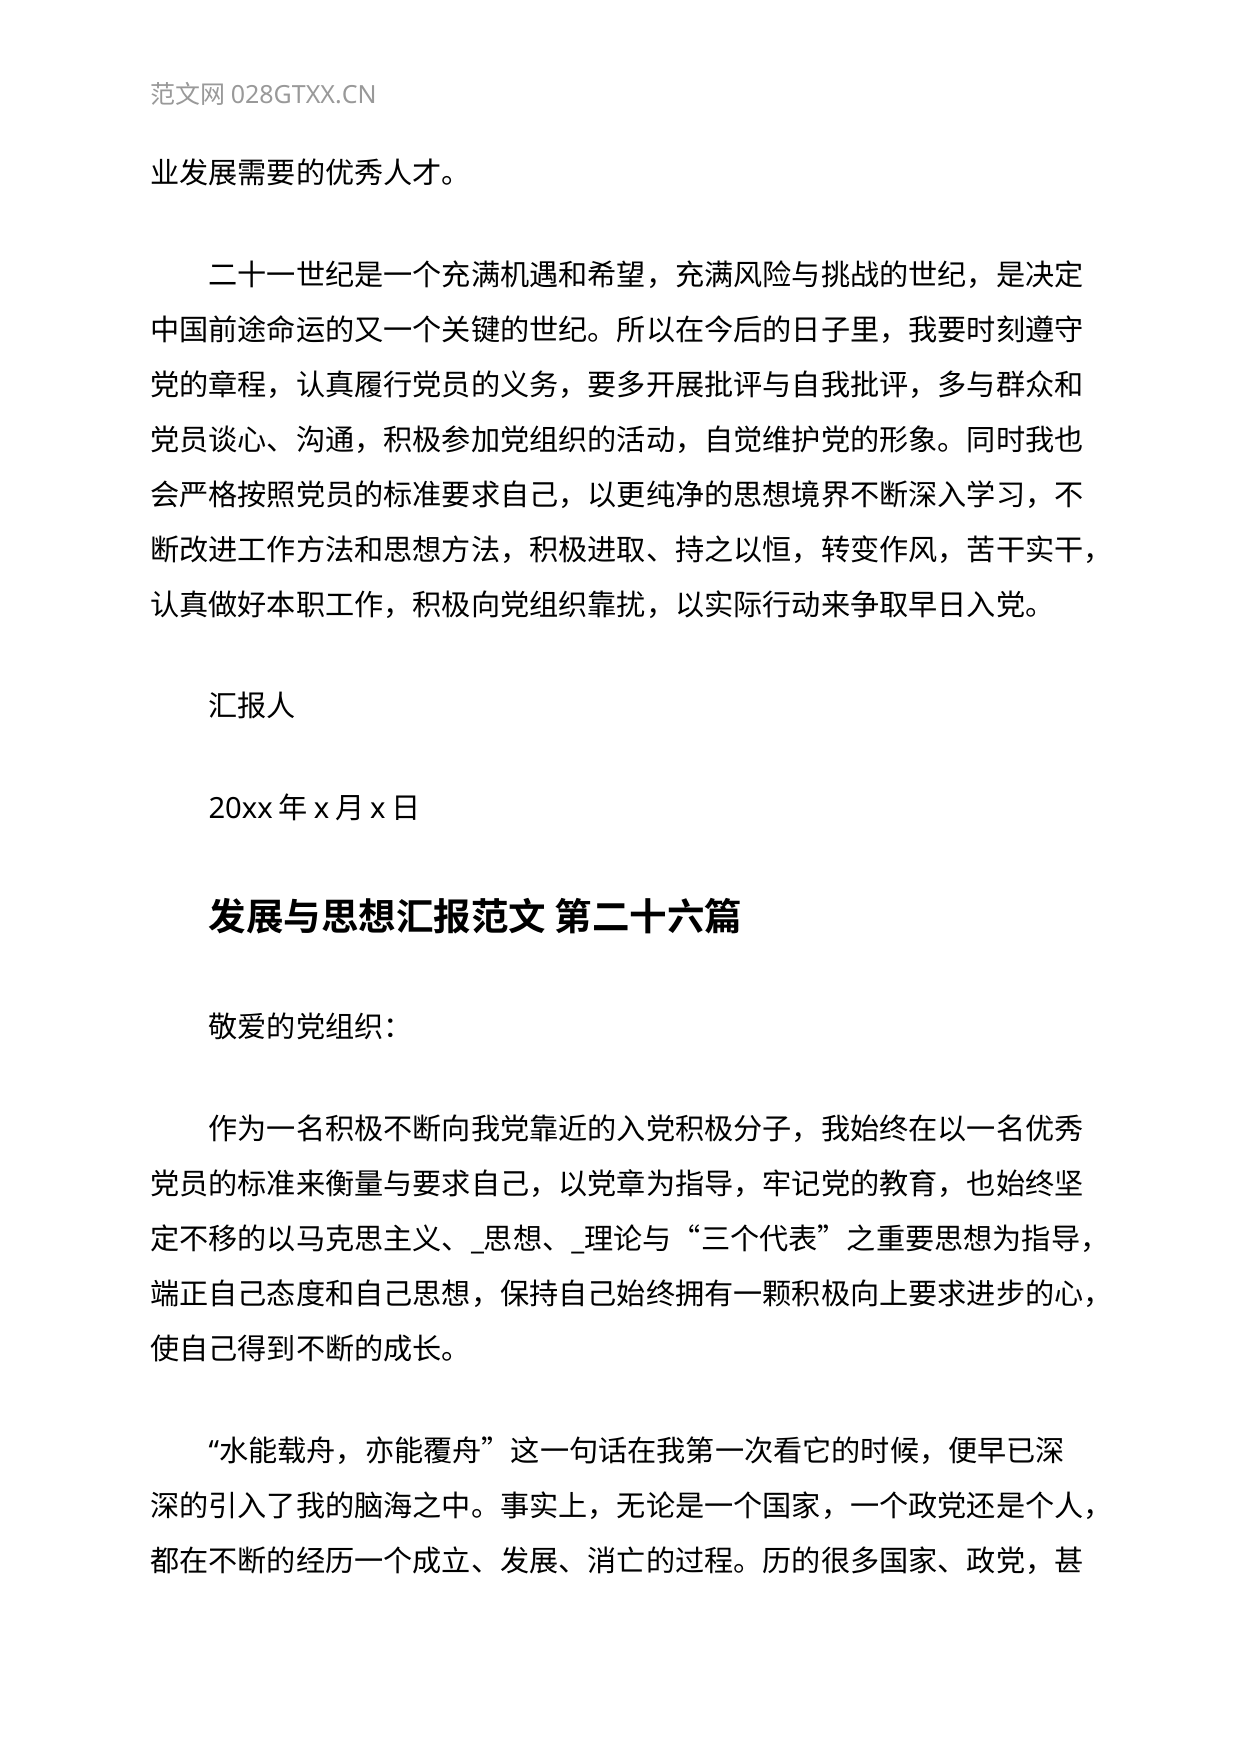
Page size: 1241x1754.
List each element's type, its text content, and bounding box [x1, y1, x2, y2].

text 发展与思想汇报范文 第二十六篇 [150, 887, 1090, 941]
text 20xx年x月x日 [150, 785, 1090, 827]
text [150, 150, 1090, 192]
text 敬爱的党组织： [150, 1004, 1090, 1046]
text 二十一世纪是一个充满机遇和希望，充满风险与挑战的世纪，是决定中国前途命运的又一个关键的世纪。所以在今后的日子里，我要时刻遵守党的章程，认真履行党员的义务，要多开展批评与自我批评，多与群众和党员谈心、沟通，积极参加党组织的活动，自觉维护党的形象。同时我也会严格按照党员的标准要求自己，以更纯净的思想境界不断深入学习，不断改进工作方法和思想方法，积极进取、持之以恒，转变作风，苦干实干，认真做好本职工作，积极向党组织靠扰，以实际行动来争取早日入党。 [150, 252, 1090, 623]
text 作为一名积极不断向我党靠近的入党积极分子，我始终在以一名优秀党员的标准来衡量与要求自己，以党章为指导，牢记党的教育，也始终坚定不移的以马克思主义、_思想、_理论与“三个代表”之重要思想为指导，端正自己态度和自己思想，保持自己始终拥有一颗积极向上要求进步的心，使自己得到不断的成长。 [150, 1106, 1090, 1368]
text 汇报人 [150, 683, 1090, 725]
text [150, 1427, 1090, 1579]
